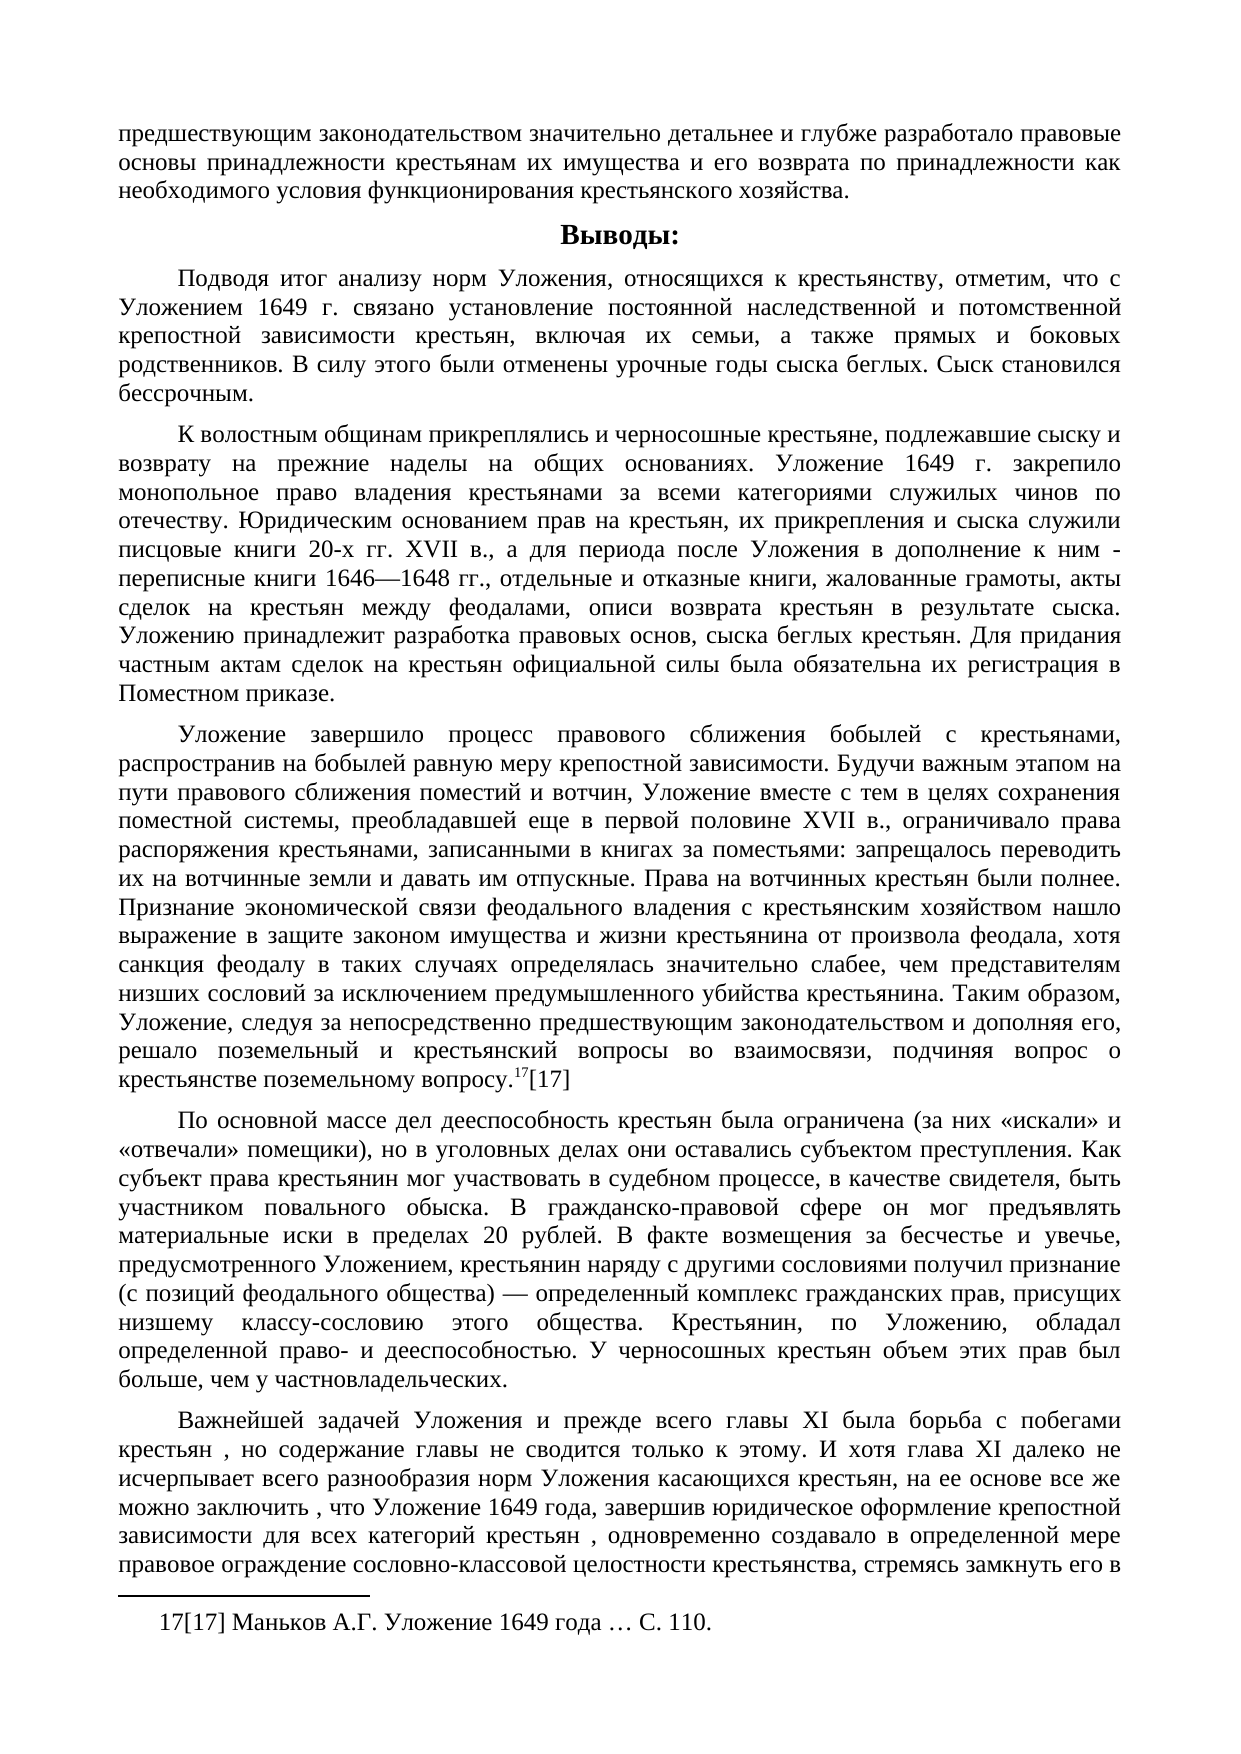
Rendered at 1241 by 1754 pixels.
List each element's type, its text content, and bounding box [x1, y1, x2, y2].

text По основной массе дел дееспособность крестьян была ограничена (за них «искали» и «отвечали» помещики), но в уголовных делах они оставались субъектом преступления. Как субъект права крестьянин мог участвовать в судебном процессе, в качестве свидетеля, быть участником повального обыска. В гражданско-правовой сфере он мог предъявлять материальные иски в пределах 20 рублей. В факте возмещения за бесчестье и увечье, предусмотренного Уложением, крестьянин наряду с другими сословиями получил признание (с позиций феодального общества) — определенный комплекс гражданских прав, присущих низшему классу-сословию этого общества. Крестьянин, по Уложению, обладал определенной право- и дееспособностью. У черносошных крестьян объем этих прав был больше, чем у частновладельческих. [118, 1105, 1122, 1393]
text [118, 118, 1122, 204]
text Уложение завершило процесс правового сближения бобылей с крестьянами, распространив на бобылей равную меру крепостной зависимости. Будучи важным этапом на пути правового сближения поместий и вотчин, Уложение вместе с тем в целях сохранения поместной системы, преобладавшей еще в первой половине XVII в., ограничивало права распоряжения крестьянами, записанными в книгах за поместьями: запрещалось переводить их на вотчинные земли и давать им отпускные. Права на вотчинных крестьян были полнее. Признание экономической связи феодального владения с крестьянским хозяйством нашло выражение в защите законом имущества и жизни крестьянина от произвола феодала, хотя санкция феодалу в таких случаях определялась значительно слабее, чем представителям низших сословий за исключением предумышленного убийства крестьянина. Таким образом, Уложение, следуя за непосредственно предшествующим законодательством и дополняя его, решало поземельный и крестьянский вопросы во взаимосвязи, подчиняя вопрос о крестьянстве поземельному вопросу.[17] [118, 719, 1122, 1093]
text Подводя итог анализу норм Уложения, относящихся к крестьянству, отметим, что с Уложением 1649 г. связано установление постоянной наследственной и потомственной крепостной зависимости крестьян, включая их семьи, а также прямых и боковых родственников. В силу этого были отменены урочные годы сыска беглых. Сыск становился бессрочным. [118, 263, 1122, 407]
text К волостным общинам прикреплялись и черносошные крестьяне, подлежавшие сыску и возврату на прежние наделы на общих основаниях. Уложение 1649 г. закрепило монопольное право владения крестьянами за всеми категориями служилых чинов по отечеству. Юридическим основанием прав на крестьян, их прикрепления и сыска служили писцовые книги 20-х гг. XVII в., а для периода после Уложения в дополнение к ним - переписные книги 1646—1648 гг., отдельные и отказные книги, жалованные грамоты, акты сделок на крестьян между феодалами, описи возврата крестьян в результате сыска. Уложению принадлежит разработка правовых основ, сыска беглых крестьян. Для придания частным актам сделок на крестьян официальной силы была обязательна их регистрация в Поместном приказе. [118, 419, 1122, 707]
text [118, 1405, 1122, 1578]
text Выводы: [118, 217, 1122, 250]
